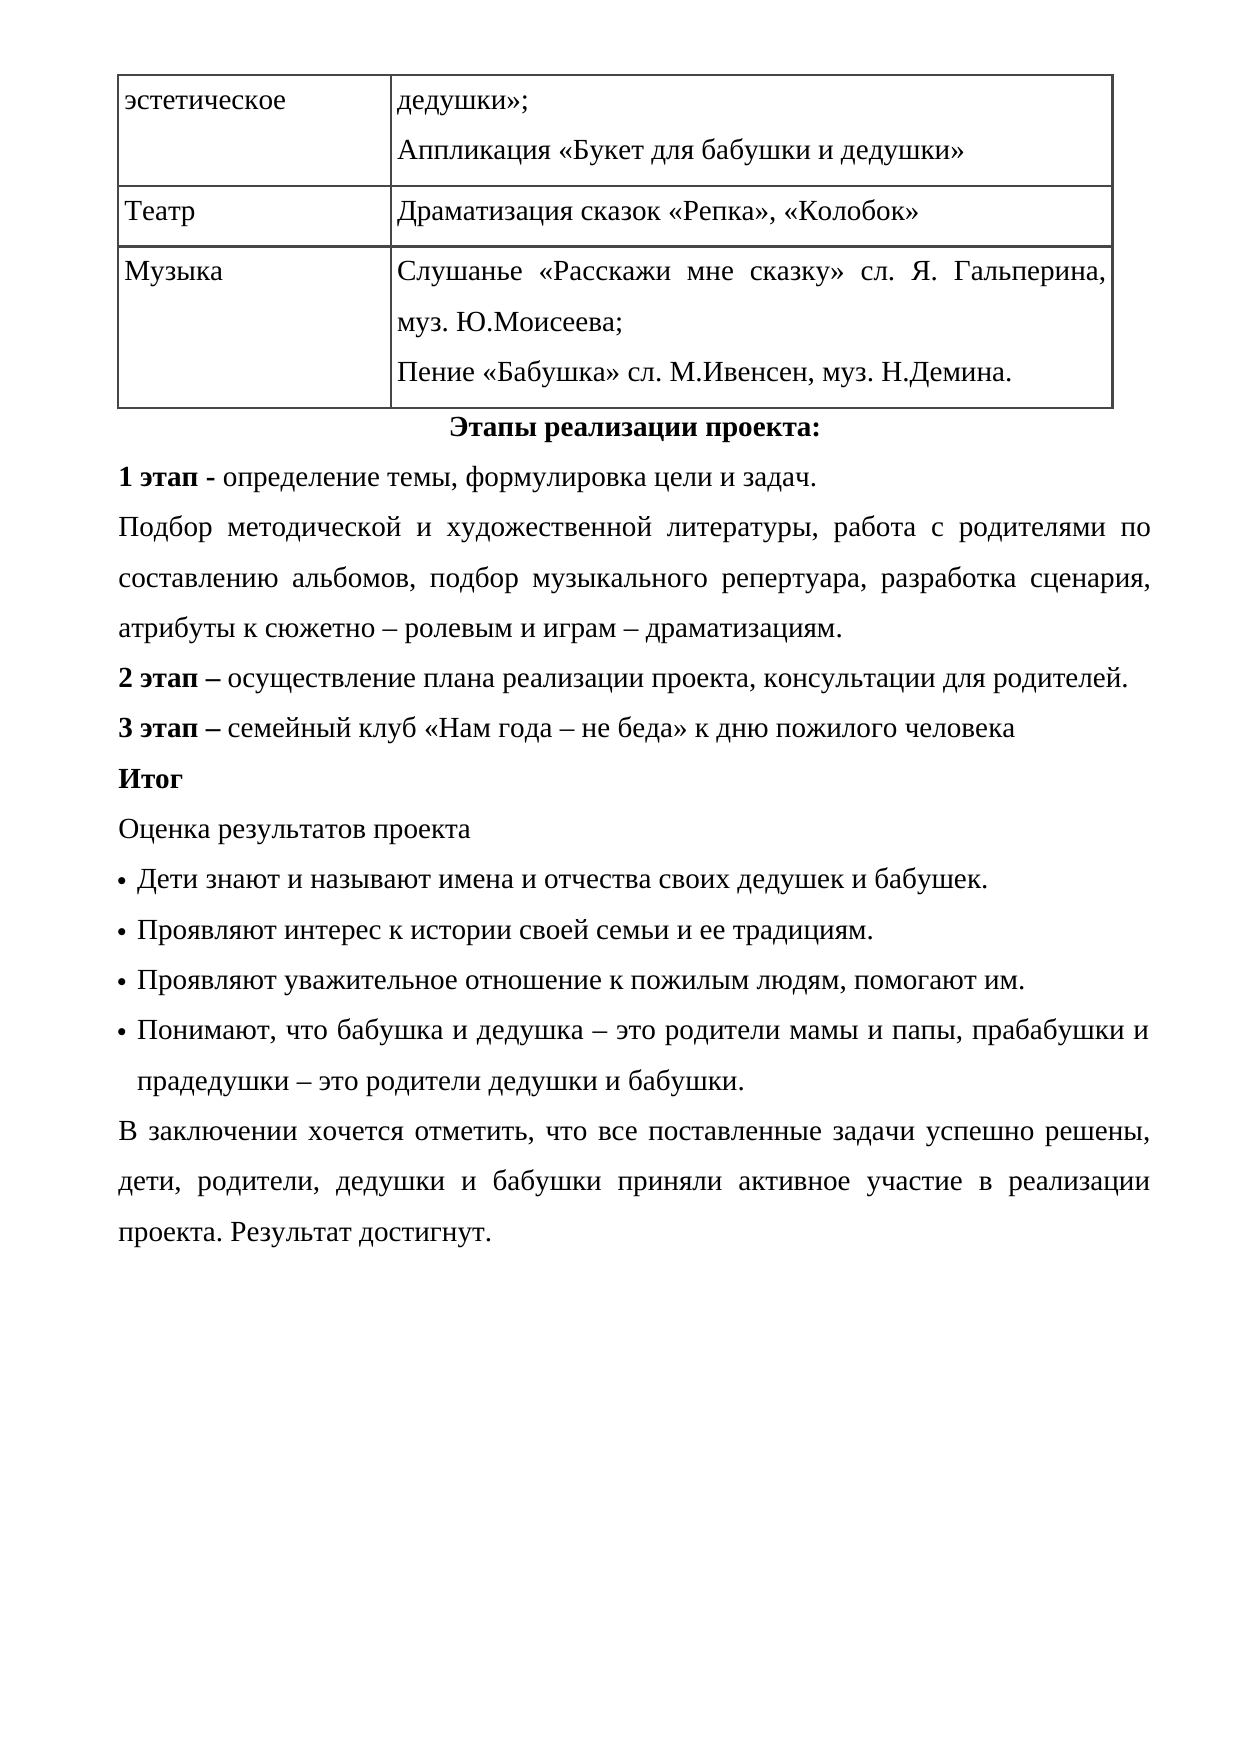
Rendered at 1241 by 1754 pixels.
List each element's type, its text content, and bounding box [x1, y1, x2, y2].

table_cell Драматизация сказок «Репка», «Колобок» [392, 187, 1111, 245]
text Этапы реализации проекта: [118, 409, 1152, 442]
text В заключении хочется отметить, что все поставленные задачи успешно решены, дети, родители, дедушки и бабушки приняли активное участие в реализации проекта. Результат достигнут. [118, 1113, 1152, 1247]
table_cell Слушанье «Расскажи мне сказку» сл. Я. Гальперина, муз. Ю.Моисеева; Пение «Бабушка» сл. М.Ивенсен, муз. Н.Демина. [392, 248, 1111, 407]
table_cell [392, 76, 1111, 185]
table_cell Музыка [119, 248, 390, 407]
table_cell Театр [119, 187, 390, 245]
text Оценка результатов проекта [118, 811, 1152, 845]
text Подбор методической и художественной литературы, работа с родителями по составлению альбомов, подбор музыкального репертуара, разработка сценария, атрибуты к сюжетно – ролевым и играм – драматизациям. [118, 509, 1152, 643]
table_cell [119, 76, 390, 185]
text 3 этап – семейный клуб «Нам года – не беда» к дню пожилого человека [118, 711, 1152, 744]
text Итог [118, 761, 1152, 794]
text 2 этап – осуществление плана реализации проекта, консультации для родителей. [118, 660, 1152, 694]
text 1 этап - определение темы, формулировка цели и задач. [118, 459, 1152, 493]
list Понимают, что бабушка и дедушка – это родители мамы и папы, прабабушки и прадедушки – это родители дедушки и бабушки. [118, 1012, 1150, 1096]
list Проявляют интерес к истории своей семьи и ее традициям. [118, 912, 1150, 945]
list Дети знают и называют имена и отчества своих дедушек и бабушек. [118, 862, 1150, 895]
list Проявляют уважительное отношение к пожилым людям, помогают им. [118, 962, 1150, 996]
